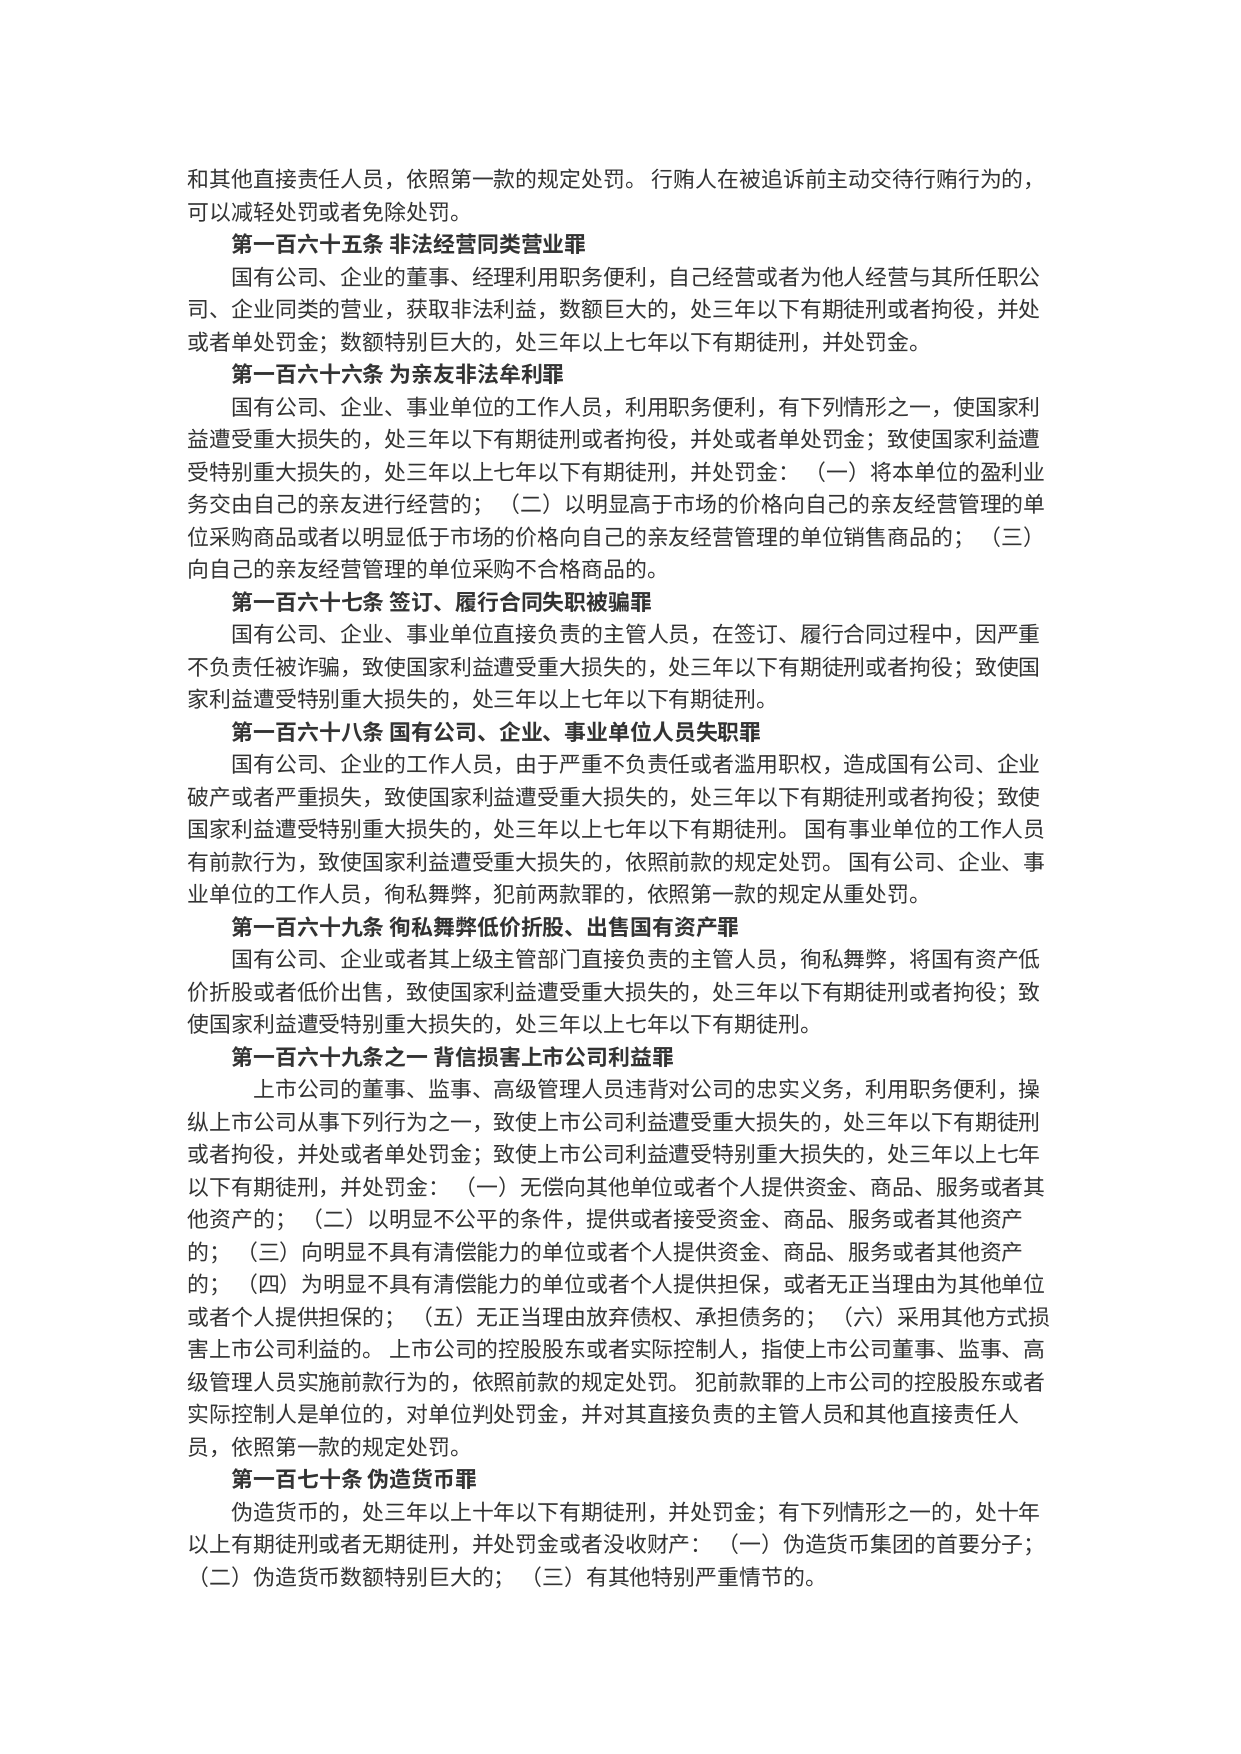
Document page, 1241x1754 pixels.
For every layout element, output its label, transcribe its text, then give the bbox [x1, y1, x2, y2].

text 第一百七十条 伪造货币罪 [187, 1462, 1053, 1494]
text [187, 162, 1053, 227]
text 国有公司、企业或者其上级主管部门直接负责的主管人员，徇私舞弊，将国有资产低价折股或者低价出售，致使国家利益遭受重大损失的，处三年以下有期徒刑或者拘役；致使国家利益遭受特别重大损失的，处三年以上七年以下有期徒刑。 [187, 942, 1053, 1039]
text 第一百六十五条 非法经营同类营业罪 [187, 227, 1053, 259]
text 国有公司、企业、事业单位的工作人员，利用职务便利，有下列情形之一，使国家利益遭受重大损失的，处三年以下有期徒刑或者拘役，并处或者单处罚金；致使国家利益遭受特别重大损失的，处三年以上七年以下有期徒刑，并处罚金： （一）将本单位的盈利业务交由自己的亲友进行经营的； （二）以明显高于市场的价格向自己的亲友经营管理的单位采购商品或者以明显低于市场的价格向自己的亲友经营管理的单位销售商品的； （三）向自己的亲友经营管理的单位采购不合格商品的。 [187, 389, 1053, 584]
text 第一百六十七条 签订、履行合同失职被骗罪 [187, 584, 1053, 617]
text 伪造货币的，处三年以上十年以下有期徒刑，并处罚金；有下列情形之一的，处十年以上有期徒刑或者无期徒刑，并处罚金或者没收财产： （一）伪造货币集团的首要分子； （二）伪造货币数额特别巨大的； （三）有其他特别严重情节的。 [187, 1494, 1053, 1592]
text 国有公司、企业的工作人员，由于严重不负责任或者滥用职权，造成国有公司、企业破产或者严重损失，致使国家利益遭受重大损失的，处三年以下有期徒刑或者拘役；致使国家利益遭受特别重大损失的，处三年以上七年以下有期徒刑。 国有事业单位的工作人员有前款行为，致使国家利益遭受重大损失的，依照前款的规定处罚。 国有公司、企业、事业单位的工作人员，徇私舞弊，犯前两款罪的，依照第一款的规定从重处罚。 [187, 747, 1053, 909]
text 第一百六十八条 国有公司、企业、事业单位人员失职罪 [187, 714, 1053, 747]
text 上市公司的董事、监事、高级管理人员违背对公司的忠实义务，利用职务便利，操纵上市公司从事下列行为之一，致使上市公司利益遭受重大损失的，处三年以下有期徒刑或者拘役，并处或者单处罚金；致使上市公司利益遭受特别重大损失的，处三年以上七年以下有期徒刑，并处罚金： （一）无偿向其他单位或者个人提供资金、商品、服务或者其他资产的； （二）以明显不公平的条件，提供或者接受资金、商品、服务或者其他资产的； （三）向明显不具有清偿能力的单位或者个人提供资金、商品、服务或者其他资产的； （四）为明显不具有清偿能力的单位或者个人提供担保，或者无正当理由为其他单位或者个人提供担保的； （五）无正当理由放弃债权、承担债务的； （六）采用其他方式损害上市公司利益的。 上市公司的控股股东或者实际控制人，指使上市公司董事、监事、高级管理人员实施前款行为的，依照前款的规定处罚。 犯前款罪的上市公司的控股股东或者实际控制人是单位的，对单位判处罚金，并对其直接负责的主管人员和其他直接责任人员，依照第一款的规定处罚。 [187, 1072, 1053, 1462]
text 国有公司、企业、事业单位直接负责的主管人员，在签订、履行合同过程中，因严重不负责任被诈骗，致使国家利益遭受重大损失的，处三年以下有期徒刑或者拘役；致使国家利益遭受特别重大损失的，处三年以上七年以下有期徒刑。 [187, 617, 1053, 714]
text 第一百六十九条之一 背信损害上市公司利益罪 [187, 1039, 1053, 1072]
text 第一百六十九条 徇私舞弊低价折股、出售国有资产罪 [187, 909, 1053, 942]
text 第一百六十六条 为亲友非法牟利罪 [187, 357, 1053, 389]
text 国有公司、企业的董事、经理利用职务便利，自己经营或者为他人经营与其所任职公司、企业同类的营业，获取非法利益，数额巨大的，处三年以下有期徒刑或者拘役，并处或者单处罚金；数额特别巨大的，处三年以上七年以下有期徒刑，并处罚金。 [187, 259, 1053, 357]
